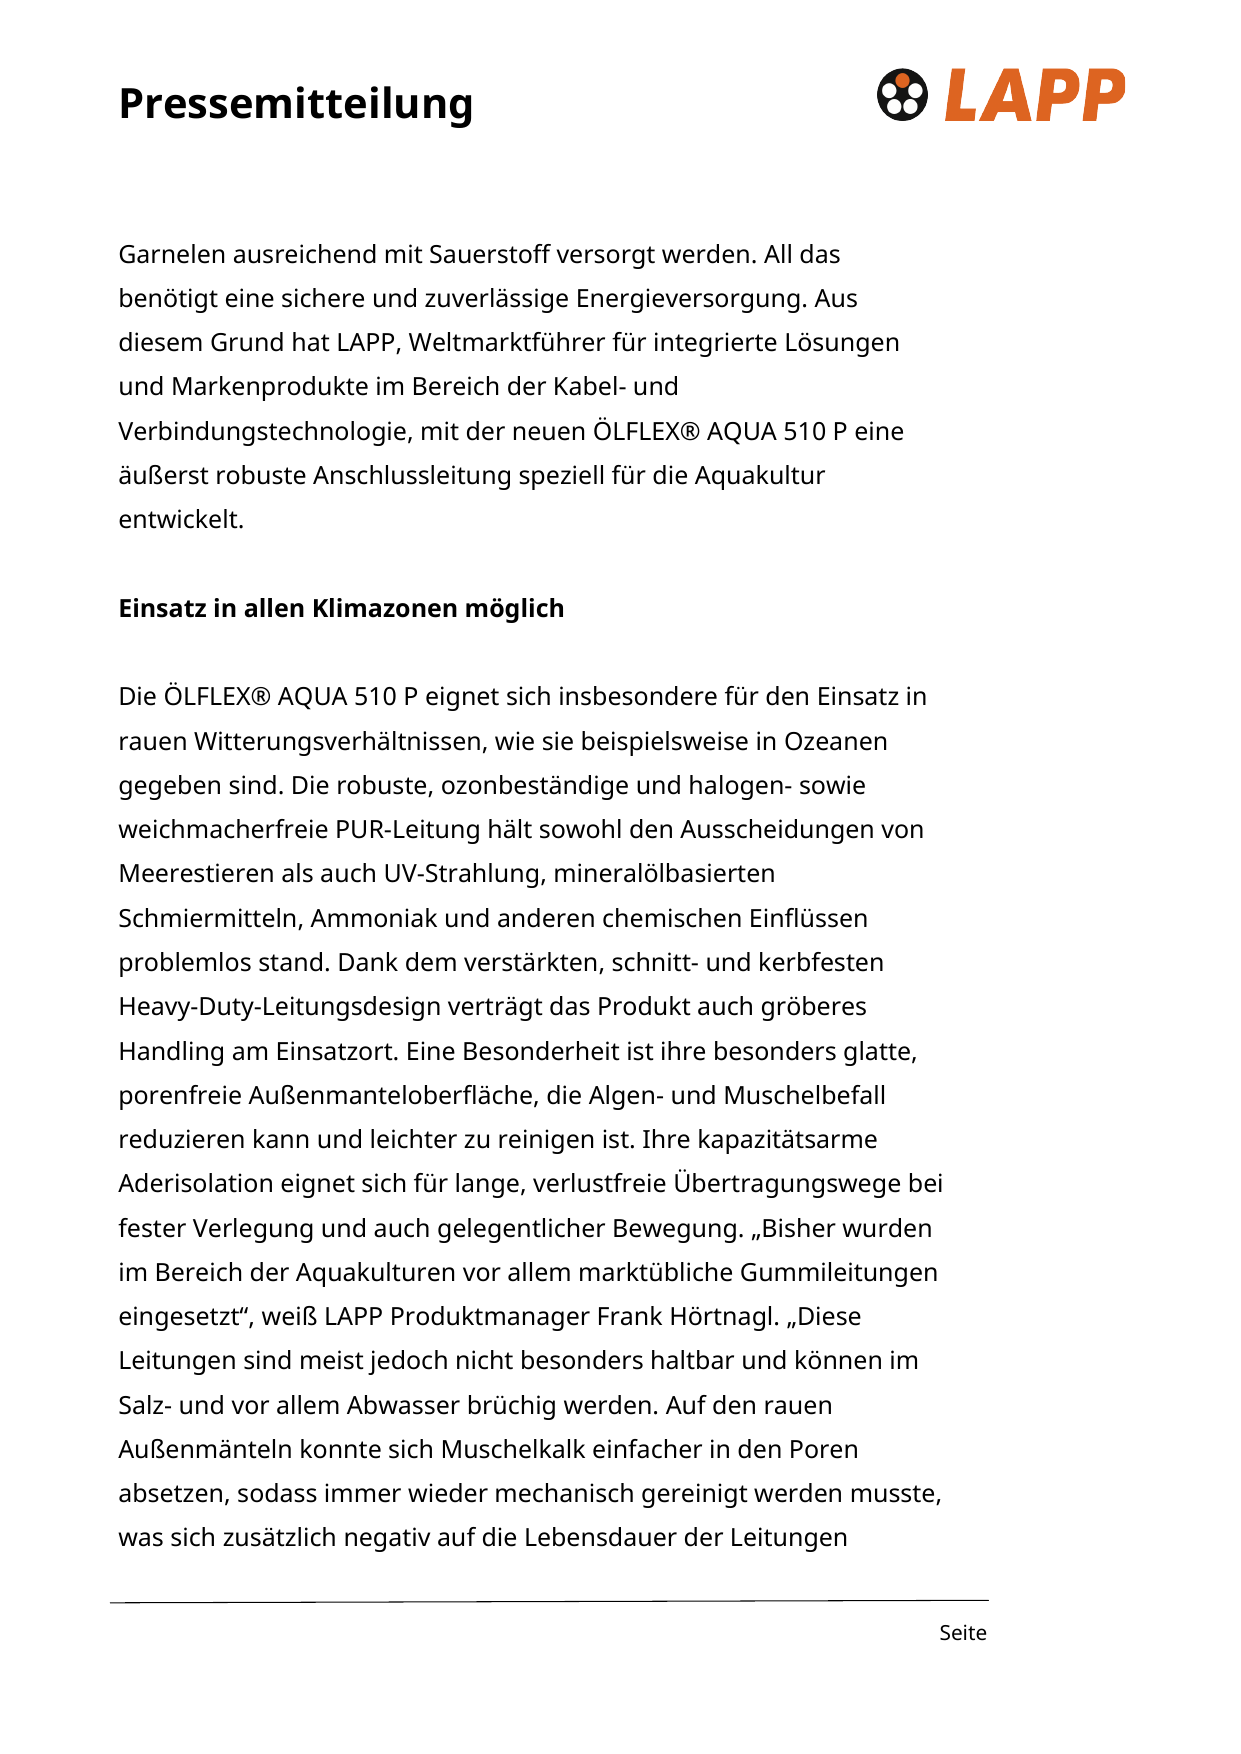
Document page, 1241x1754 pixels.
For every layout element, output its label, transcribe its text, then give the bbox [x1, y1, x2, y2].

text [118, 679, 945, 1554]
text Einsatz in allen Klimazonen möglich [118, 590, 945, 624]
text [118, 236, 945, 536]
picture [877, 68, 1125, 121]
